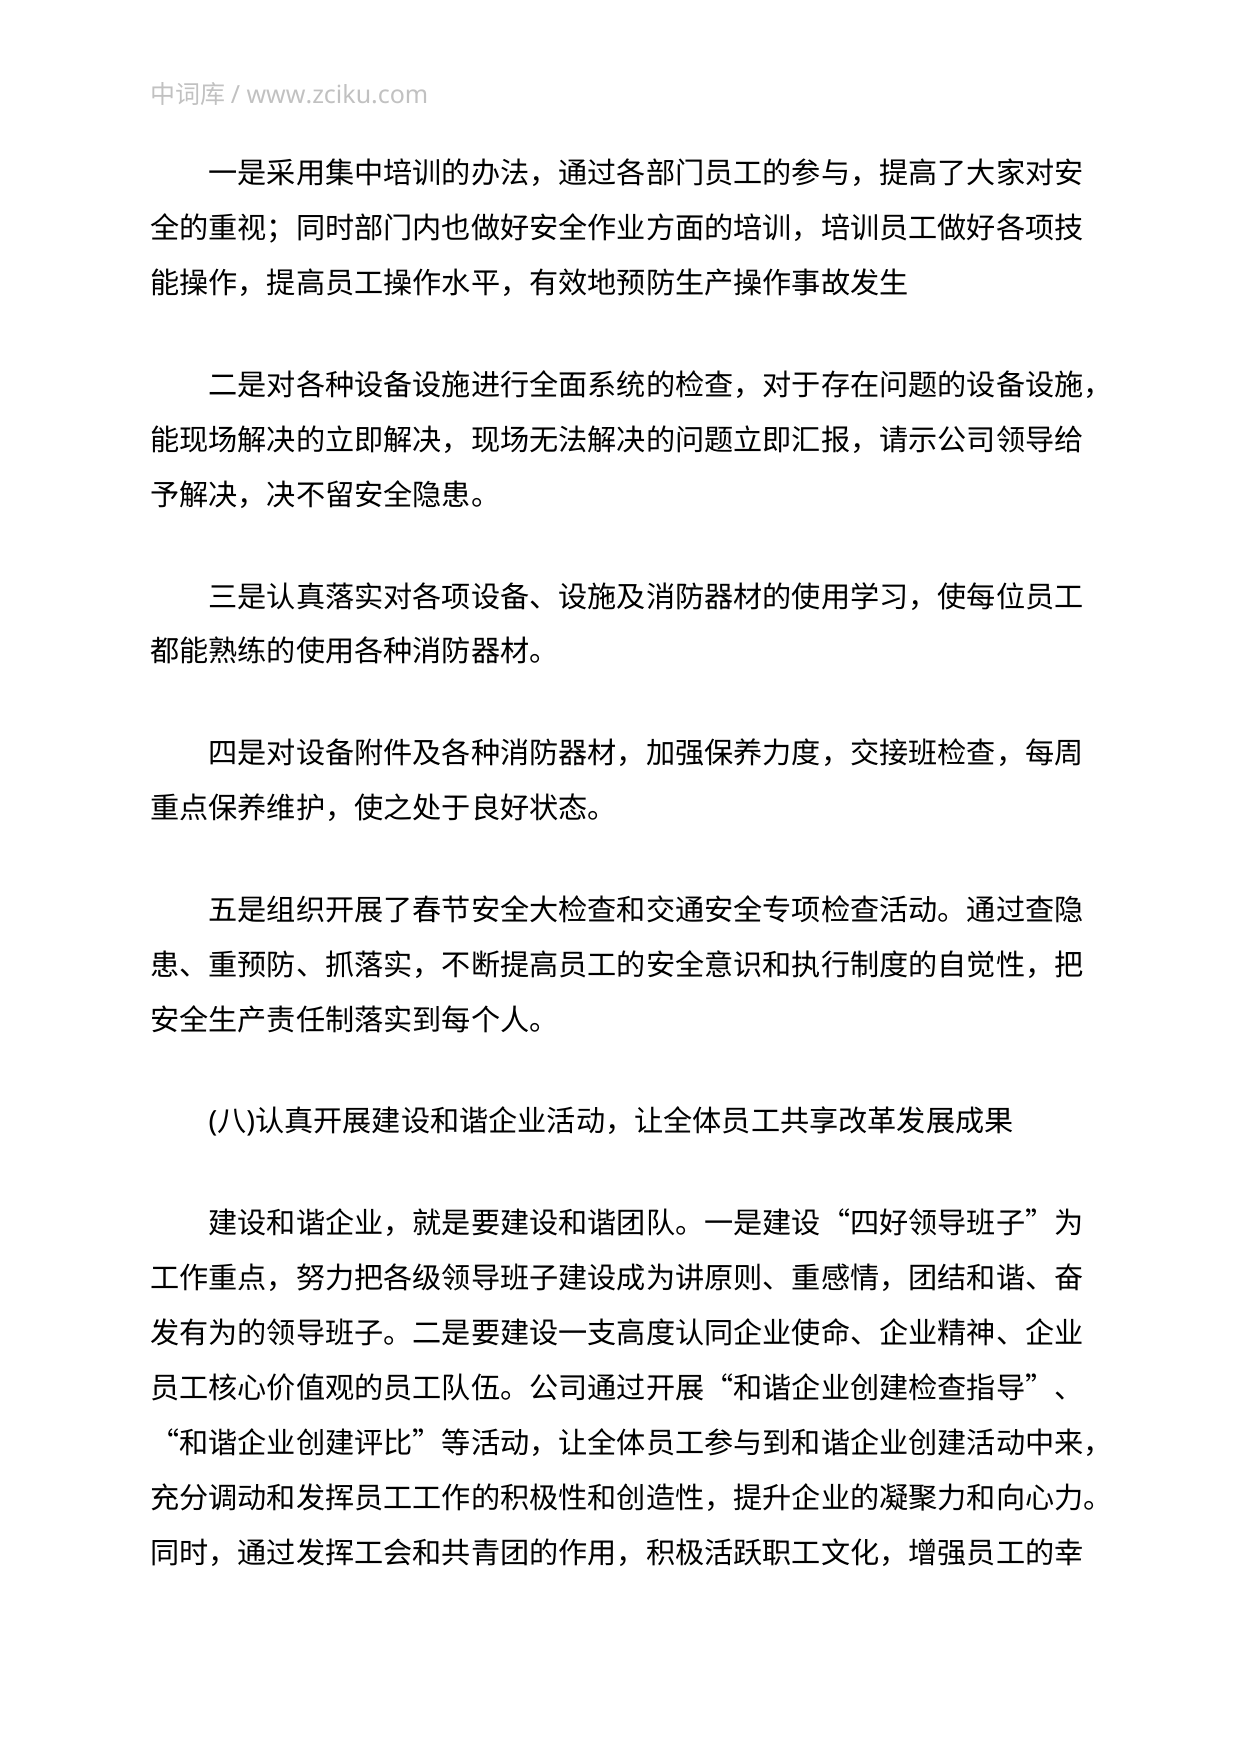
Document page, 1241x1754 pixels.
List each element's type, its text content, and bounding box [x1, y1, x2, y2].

text 二是对各种设备设施进行全面系统的检查，对于存在问题的设备设施，能现场解决的立即解决，现场无法解决的问题立即汇报，请示公司领导给予解决，决不留安全隐患。 [150, 362, 1090, 514]
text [150, 1200, 1090, 1572]
text 一是采用集中培训的办法，通过各部门员工的参与，提高了大家对安全的重视；同时部门内也做好安全作业方面的培训，培训员工做好各项技能操作，提高员工操作水平，有效地预防生产操作事故发生 [150, 150, 1090, 302]
text 四是对设备附件及各种消防器材，加强保养力度，交接班检查，每周重点保养维护，使之处于良好状态。 [150, 730, 1090, 827]
text 五是组织开展了春节安全大检查和交通安全专项检查活动。通过查隐患、重预防、抓落实，不断提高员工的安全意识和执行制度的自觉性，把安全生产责任制落实到每个人。 [150, 886, 1090, 1038]
text (八)认真开展建设和谐企业活动，让全体员工共享改革发展成果 [150, 1098, 1090, 1140]
text 三是认真落实对各项设备、设施及消防器材的使用学习，使每位员工都能熟练的使用各种消防器材。 [150, 573, 1090, 670]
